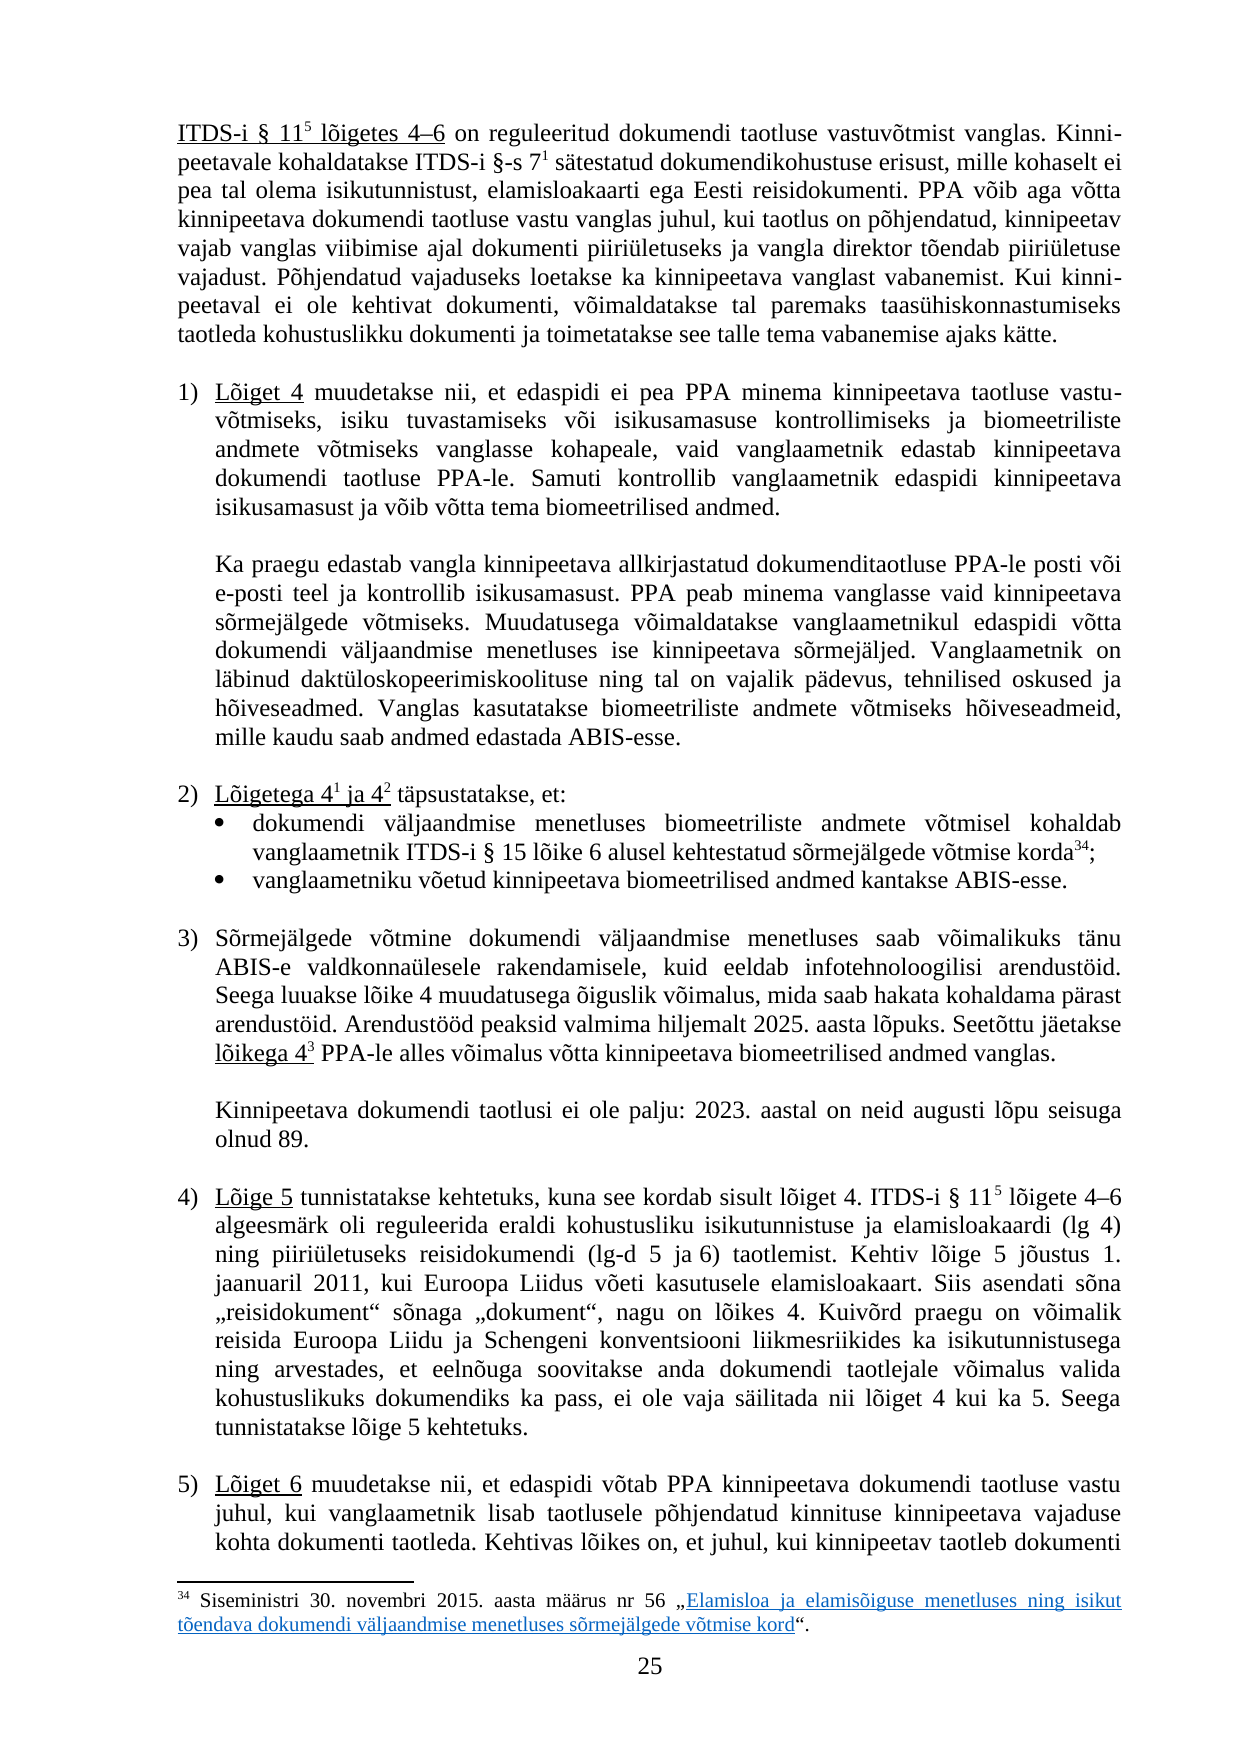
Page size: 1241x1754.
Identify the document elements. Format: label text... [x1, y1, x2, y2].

list Lõiget 4 muudetakse nii, et edaspidi ei pea PPA minema kinnipeetava taotluse vastuvõtmiseks, isiku tuvastamiseks või isikusamasuse kontrollimiseks ja biomeetriliste andmete võtmiseks vanglasse kohapeale, vaid vanglaametnik edastab kinnipeetava dokumendi taotluse PPA-le. Samuti kontrollib vanglaametnik edaspidi kinnipeetava isikusamasust ja võib võtta tema biomeetrilised andmed. [177, 377, 1122, 521]
list Lõigetega 41 ja 42 täpsustatakse, et: [177, 779, 1122, 808]
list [177, 1469, 1122, 1556]
list vanglaametniku võetud kinnipeetava biomeetrilised andmed kantakse ABIS-esse. [215, 866, 1122, 894]
list Lõige 5 tunnistatakse kehtetuks, kuna see kordab sisult lõiget 4. ITDS-i § 115 lõigete 4–6 algeesmärk oli reguleerida eraldi kohustusliku isikutunnistuse ja elamisloakaardi (lg 4) ning piiriületuseks reisidokumendi (lg-d 5 ja 6) taotlemist. Kehtiv lõige 5 jõustus 1. jaanuaril 2011, kui Euroopa Liidus võeti kasutusele elamisloakaart. Siis asendati sõna „reisidokument“ sõnaga „dokument“, nagu on lõikes 4. Kuivõrd praegu on võimalik reisida Euroopa Liidu ja Schengeni konventsiooni liikmesriikides ka isikutunnistusega ning arvestades, et eelnõuga soovitakse anda dokumendi taotlejale võimalus valida kohustuslikuks dokumendiks ka pass, ei ole vaja säilitada nii lõiget 4 kui ka 5. Seega tunnistatakse lõige 5 kehtetuks. [177, 1182, 1122, 1441]
text ITDS-i § 115 lõigetes 4–6 on reguleeritud dokumendi taotluse vastuvõtmist vanglas. Kinnipeetavale kohaldatakse ITDS-i §-s 71 sätestatud dokumendikohustuse erisust, mille kohaselt ei pea tal olema isikutunnistust, elamisloakaarti ega Eesti reisidokumenti. PPA võib aga võtta kinnipeetava dokumendi taotluse vastu vanglas juhul, kui taotlus on põhjendatud, kinnipeetav vajab vanglas viibimise ajal dokumenti piiriületuseks ja vangla direktor tõendab piiriületuse vajadust. Põhjendatud vajaduseks loetakse ka kinnipeetava vanglast vabanemist. Kui kinnipeetaval ei ole kehtivat dokumenti, võimaldatakse tal paremaks taasühiskonnastumiseks taotleda kohustuslikku dokumenti ja toimetatakse see talle tema vabanemise ajaks kätte. [177, 118, 1122, 348]
list dokumendi väljaandmise menetluses biomeetriliste andmete võtmisel kohaldab vanglaametnik ITDS-i § 15 lõike 6 alusel kehtestatud sõrmejälgede võtmise korda; [215, 808, 1122, 866]
list Sõrmejälgede võtmine dokumendi väljaandmise menetluses saab võimalikuks tänu ABIS-e valdkonnaülesele rakendamisele, kuid eeldab infotehnoloogilisi arendustöid. Seega luuakse lõike 4 muudatusega õiguslik võimalus, mida saab hakata kohaldama pärast arendustöid. Arendustööd peaksid valmima hiljemalt 2025. aasta lõpuks. Seetõttu jäetakse lõikega 43 PPA-le alles võimalus võtta kinnipeetava biomeetrilised andmed vanglas. [177, 923, 1122, 1067]
text Kinnipeetava dokumendi taotlusi ei ole palju: 2023. aastal on neid augusti lõpu seisuga olnud 89. [215, 1096, 1122, 1153]
text Ka praegu edastab vangla kinnipeetava allkirjastatud dokumenditaotluse PPA-le posti või e-posti teel ja kontrollib isikusamasust. PPA peab minema vanglasse vaid kinnipeetava sõrmejälgede võtmiseks. Muudatusega võimaldatakse vanglaametnikul edaspidi võtta dokumendi väljaandmise menetluses ise kinnipeetava sõrmejäljed. Vanglaametnik on läbinud daktüloskopeerimiskoolituse ning tal on vajalik pädevus, tehnilised oskused ja hõiveseadmed. Vanglas kasutatakse biomeetriliste andmete võtmiseks hõiveseadmeid, mille kaudu saab andmed edastada ABIS-esse. [215, 549, 1122, 751]
